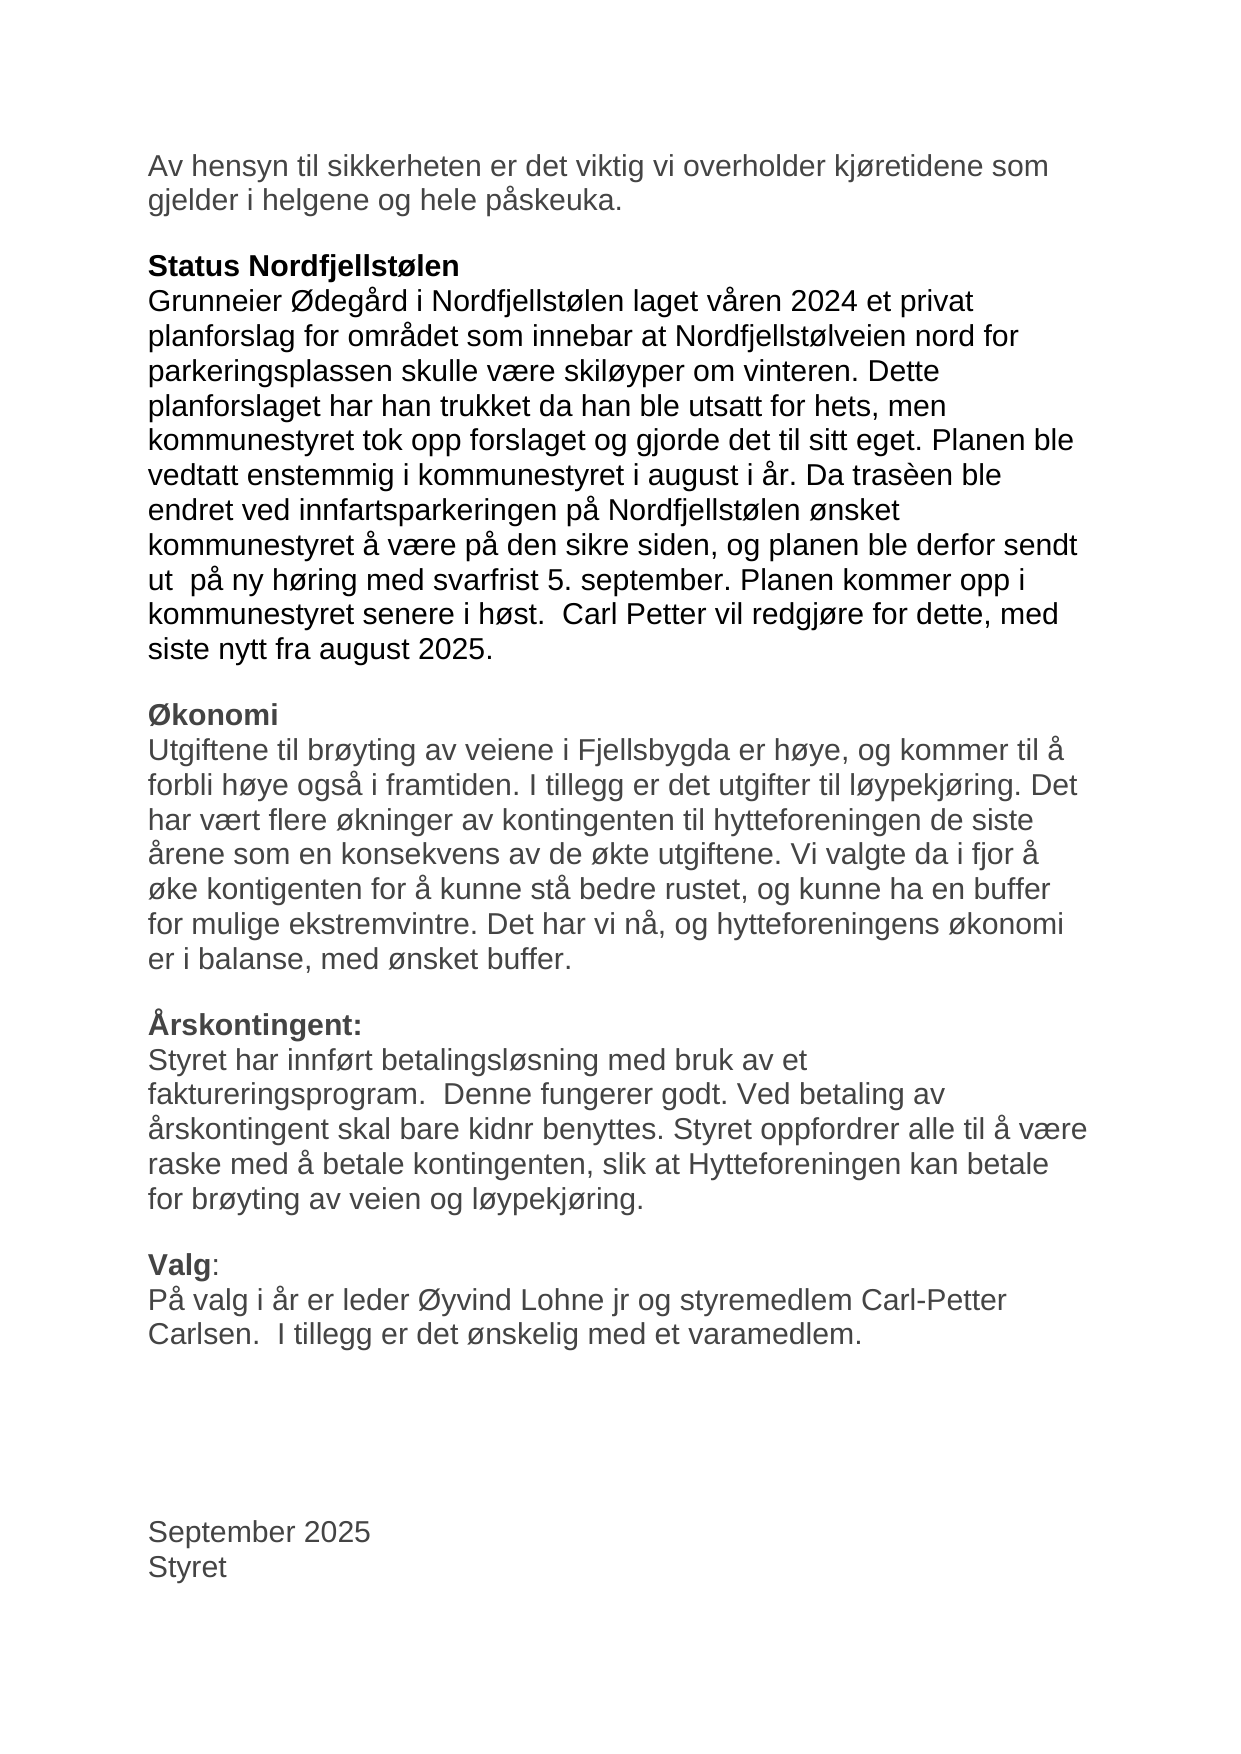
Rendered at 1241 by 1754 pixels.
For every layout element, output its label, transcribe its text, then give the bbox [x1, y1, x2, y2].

text Valg: På valg i år er leder Øyvind Lohne jr og styremedlem Carl-Petter Carlsen. I tillegg er det ønskelig med et varamedlem. [148, 1247, 1093, 1351]
text Status Nordfjellstølen Grunneier Ødegård i Nordfjellstølen laget våren 2024 et privat planforslag for området som innebar at Nordfjellstølveien nord for parkeringsplassen skulle være skiløyper om vinteren. Dette planforslaget har han trukket da han ble utsatt for hets, men kommunestyret tok opp forslaget og gjorde det til sitt eget. Planen ble vedtatt enstemmig i kommunestyret i august i år. Da trasèen ble endret ved innfartsparkeringen på Nordfjellstølen ønsket kommunestyret å være på den sikre siden, og planen ble derfor sendt ut på ny høring med svarfrist 5. september. Planen kommer opp i kommunestyret senere i høst. Carl Petter vil redgjøre for dette, med siste nytt fra august 2025. [148, 248, 1093, 666]
text Økonomi Utgiftene til brøyting av veiene i Fjellsbygda er høye, og kommer til å forbli høye også i framtiden. I tillegg er det utgifter til løypekjøring. Det har vært flere økninger av kontingenten til hytteforeningen de siste årene som en konsekvens av de økte utgiftene. Vi valgte da i fjor å øke kontigenten for å kunne stå bedre rustet, og kunne ha en buffer for mulige ekstremvintre. Det har vi nå, og hytteforeningens økonomi er i balanse, med ønsket buffer. [148, 697, 1093, 976]
text Av hensyn til sikkerheten er det viktig vi overholder kjøretidene som gjelder i helgene og hele påskeuka. [148, 148, 1093, 217]
text Årskontingent: Styret har innført betalingsløsning med bruk av et faktureringsprogram. Denne fungerer godt. Ved betaling av årskontingent skal bare kidnr benyttes. Styret oppfordrer alle til å være raske med å betale kontingenten, slik at Hytteforeningen kan betale for brøyting av veien og løypekjøring. [148, 1007, 1093, 1216]
text September 2025 Styret [148, 1514, 1093, 1584]
